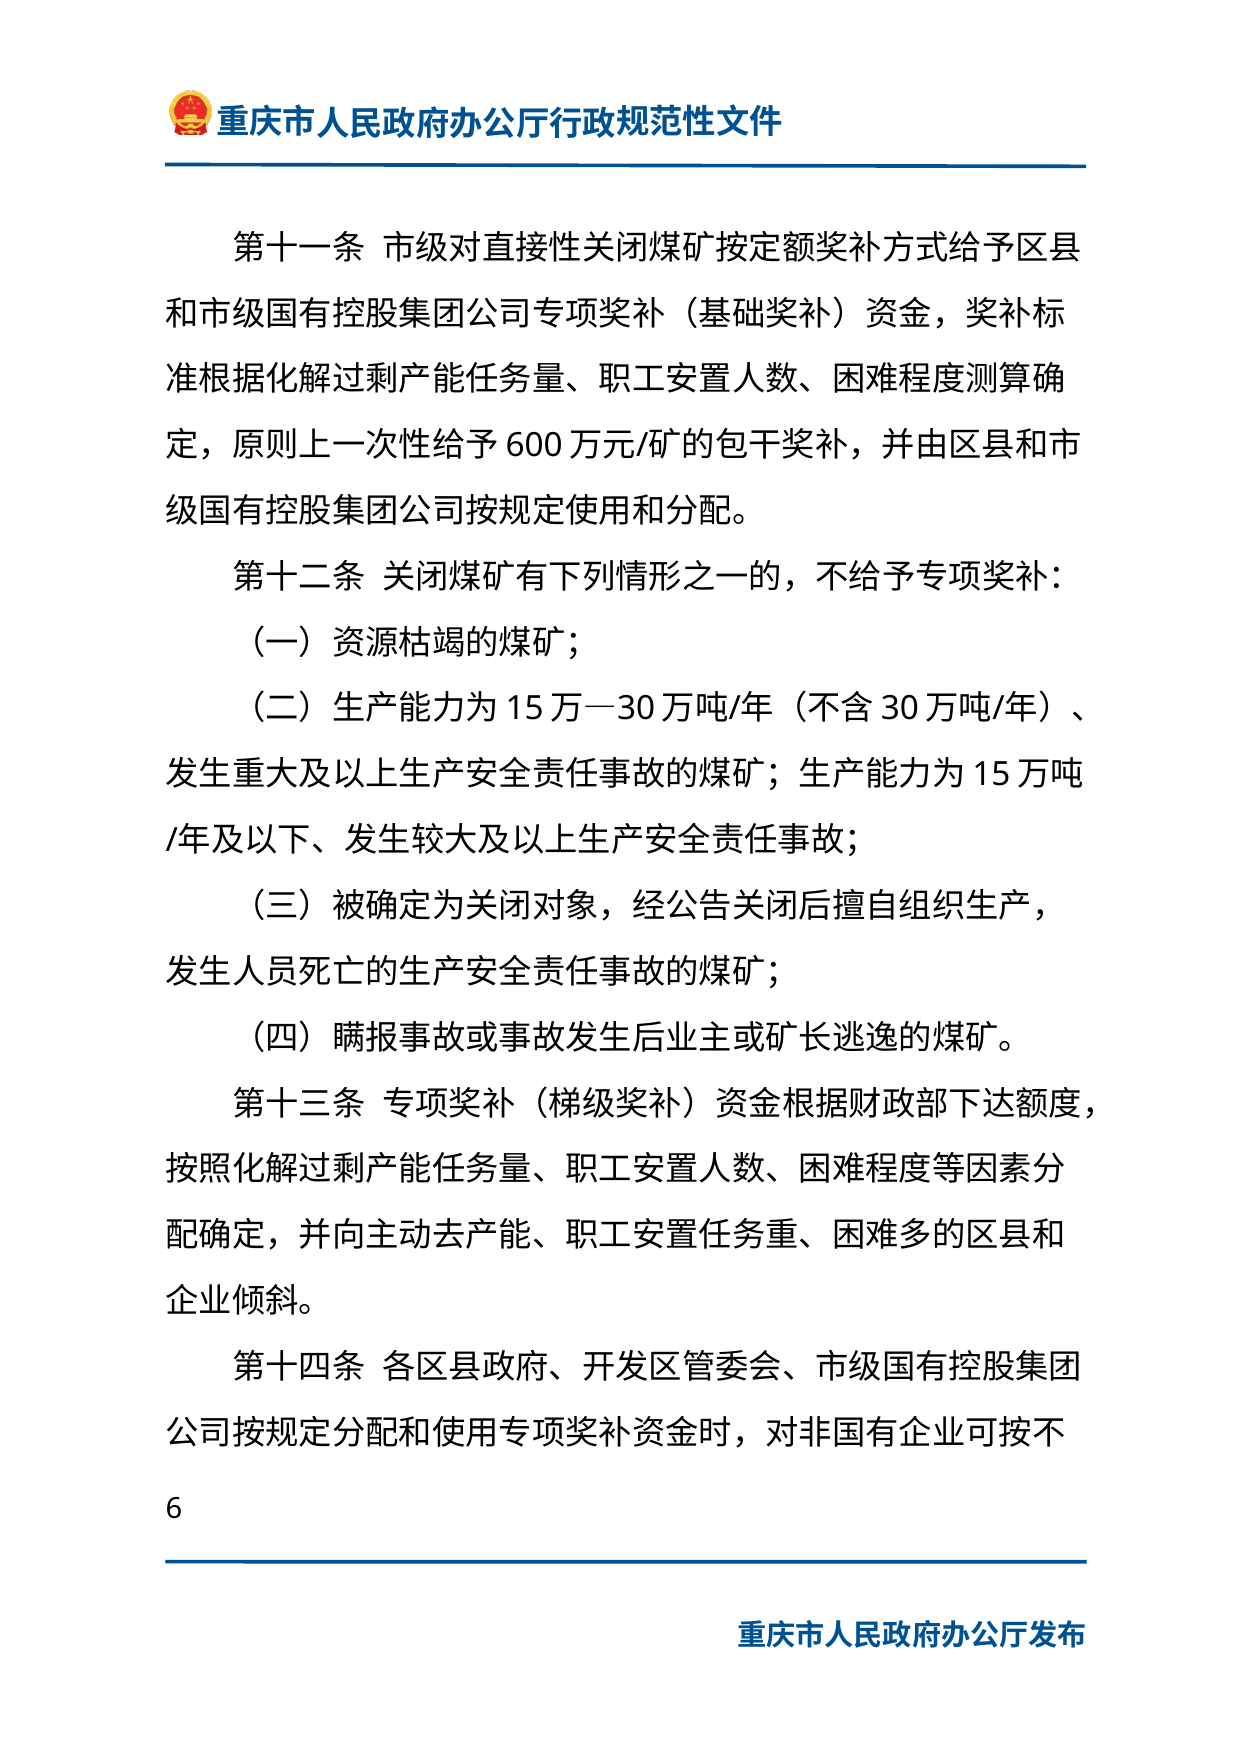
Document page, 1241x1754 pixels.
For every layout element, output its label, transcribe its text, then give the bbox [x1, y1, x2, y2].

text （四）瞒报事故或事故发生后业主或矿长逃逸的煤矿。 [165, 1002, 1087, 1067]
text （二）生产能力为15万—30万吨/年（不含30万吨/年）、发生重大及以上生产安全责任事故的煤矿；生产能力为15万吨/年及以下、发生较大及以上生产安全责任事故； [165, 672, 1087, 870]
text 第十二条 关闭煤矿有下列情形之一的，不给予专项奖补： [165, 541, 1087, 607]
picture [165, 88, 216, 139]
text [165, 1331, 1087, 1462]
text 第十一条 市级对直接性关闭煤矿按定额奖补方式给予区县和市级国有控股集团公司专项奖补（基础奖补）资金，奖补标准根据化解过剩产能任务量、职工安置人数、困难程度测算确定，原则上一次性给予600万元/矿的包干奖补，并由区县和市级国有控股集团公司按规定使用和分配。 [165, 212, 1087, 541]
text 第十三条 专项奖补（梯级奖补）资金根据财政部下达额度，按照化解过剩产能任务量、职工安置人数、困难程度等因素分配确定，并向主动去产能、职工安置任务重、困难多的区县和企业倾斜。 [165, 1067, 1087, 1331]
text （一）资源枯竭的煤矿； [165, 607, 1087, 672]
text （三）被确定为关闭对象，经公告关闭后擅自组织生产，发生人员死亡的生产安全责任事故的煤矿； [165, 870, 1087, 1002]
